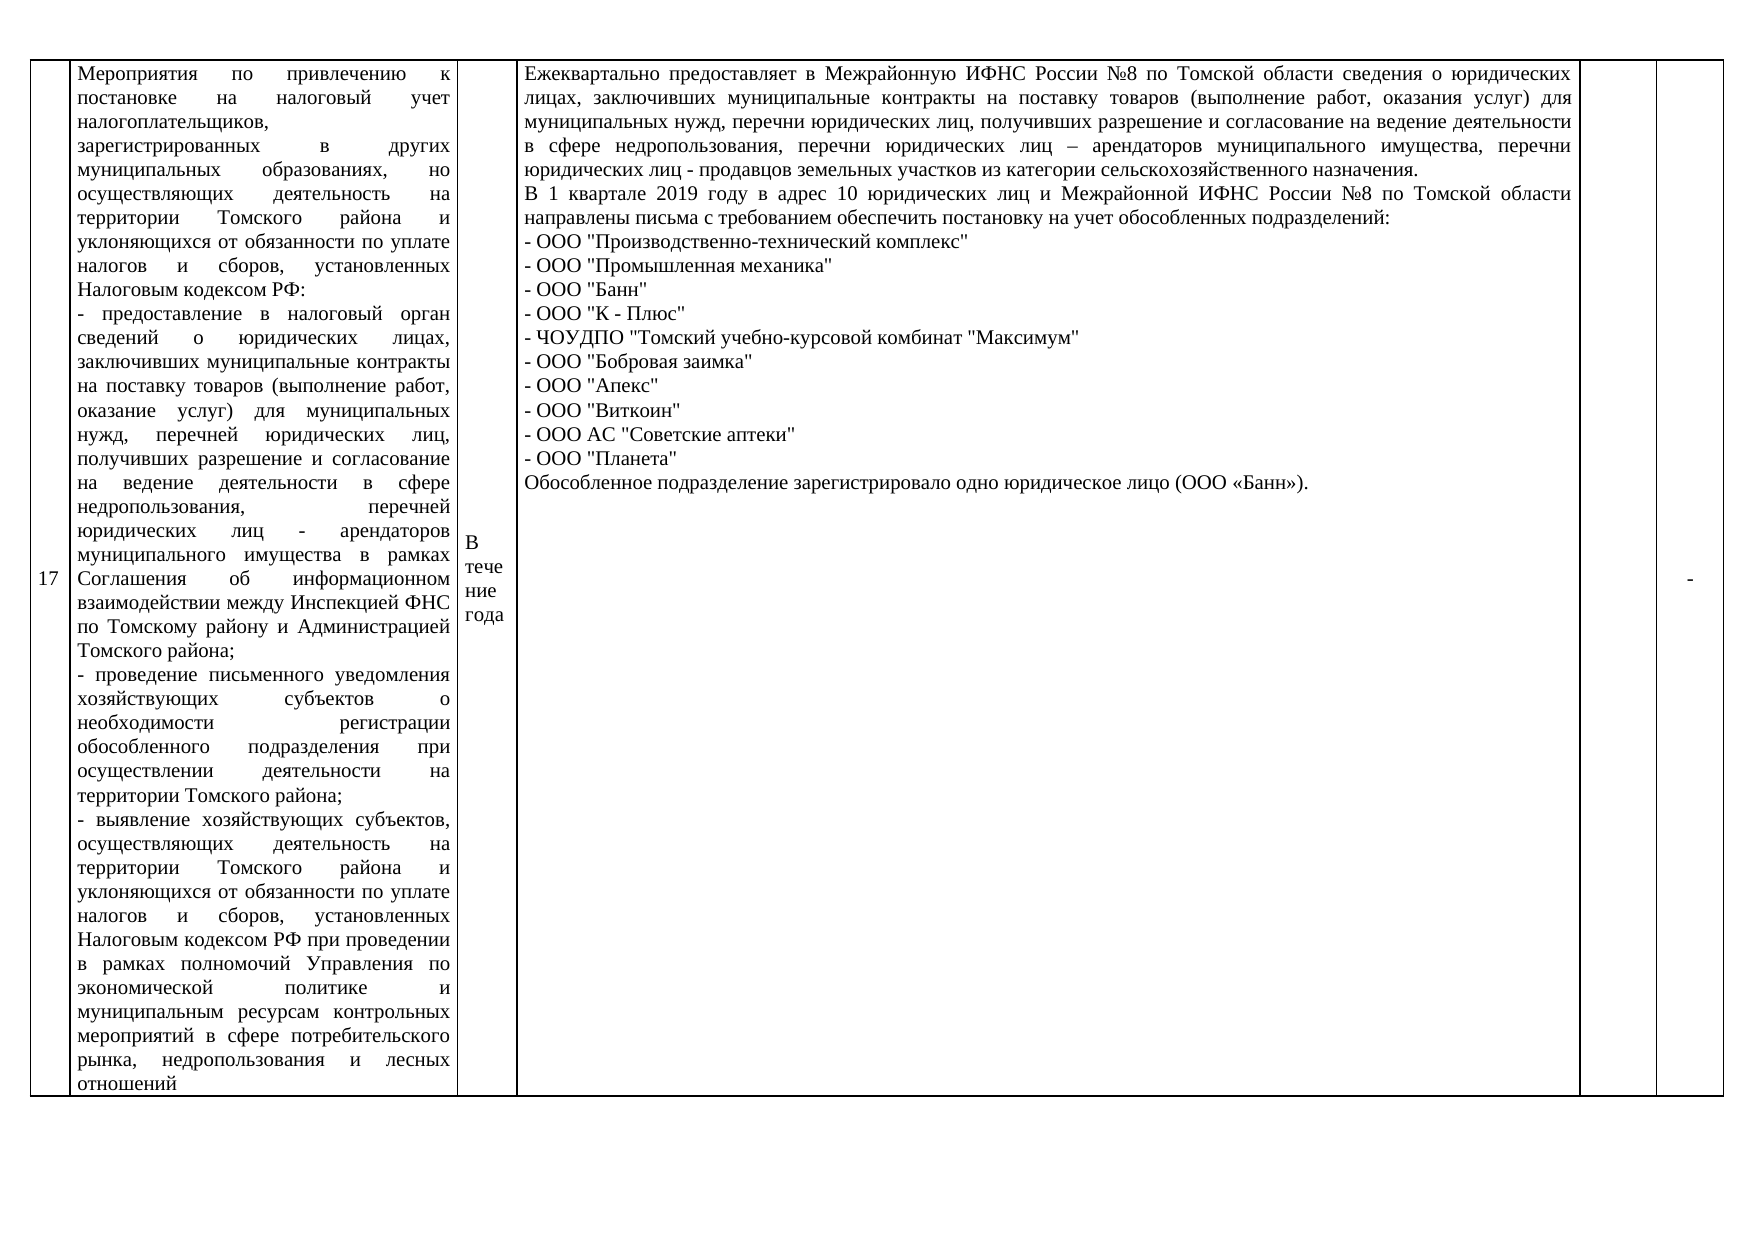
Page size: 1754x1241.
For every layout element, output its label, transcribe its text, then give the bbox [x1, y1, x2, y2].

table_cell - [1657, 61, 1723, 1095]
table_cell В течение года [458, 61, 516, 1095]
table_cell 17 [31, 61, 69, 1095]
table_cell Мероприятия по привлечению к постановке на налоговый учет налогоплательщиков, зарегистрированных в других муниципальных образованиях, но осуществляющих деятельность на территории Томского района и уклоняющихся от обязанности по уплате налогов и сборов, установленных Налоговым кодексом РФ: - предоставление в налоговый орган сведений о юридических лицах, заключивших муниципальные контракты на поставку товаров (выполнение работ, оказание услуг) для муниципальных нужд, перечней юридических лиц, получивших разрешение и согласование на ведение деятельности в сфере недропользования, перечней юридических лиц - арендаторов муниципального имущества в рамках Соглашения об информационном взаимодействии между Инспекцией ФНС по Томскому району и Администрацией Томского района; - проведение письменного уведомления хозяйствующих субъектов о необходимости регистрации обособленного подразделения при осуществлении деятельности на территории Томского района; - выявление хозяйствующих субъектов, осуществляющих деятельность на территории Томского района и уклоняющихся от обязанности по уплате налогов и сборов, установленных Налоговым кодексом РФ при проведении в рамках полномочий Управления по экономической политике и муниципальным ресурсам контрольных мероприятий в сфере потребительского рынка, недропользования и лесных отношений [71, 61, 457, 1095]
table_cell Ежеквартально предоставляет в Межрайонную ИФНС России №8 по Томской области сведения о юридических лицах, заключивших муниципальные контракты на поставку товаров (выполнение работ, оказания услуг) для муниципальных нужд, перечни юридических лиц, получивших разрешение и согласование на ведение деятельности в сфере недропользования, перечни юридических лиц – арендаторов муниципального имущества, перечни юридических лиц - продавцов земельных участков из категории сельскохозяйственного назначения. В 1 квартале 2019 году в адрес 10 юридических лиц и Межрайонной ИФНС России №8 по Томской области направлены письма с требованием обеспечить постановку на учет обособленных подразделений: - ООО "Производственно-технический комплекс" - ООО "Промышленная механика" - ООО "Банн" - ООО "К - Плюс" - ЧОУДПО "Томский учебно-курсовой комбинат "Максимум" - ООО "Бобровая заимка" - ООО "Апекс" - ООО "Виткоин" - ООО АС "Советские аптеки" - ООО "Планета" Обособленное подразделение зарегистрировало одно юридическое лицо (ООО «Банн»). [518, 61, 1579, 1095]
table_cell [1581, 61, 1656, 1095]
